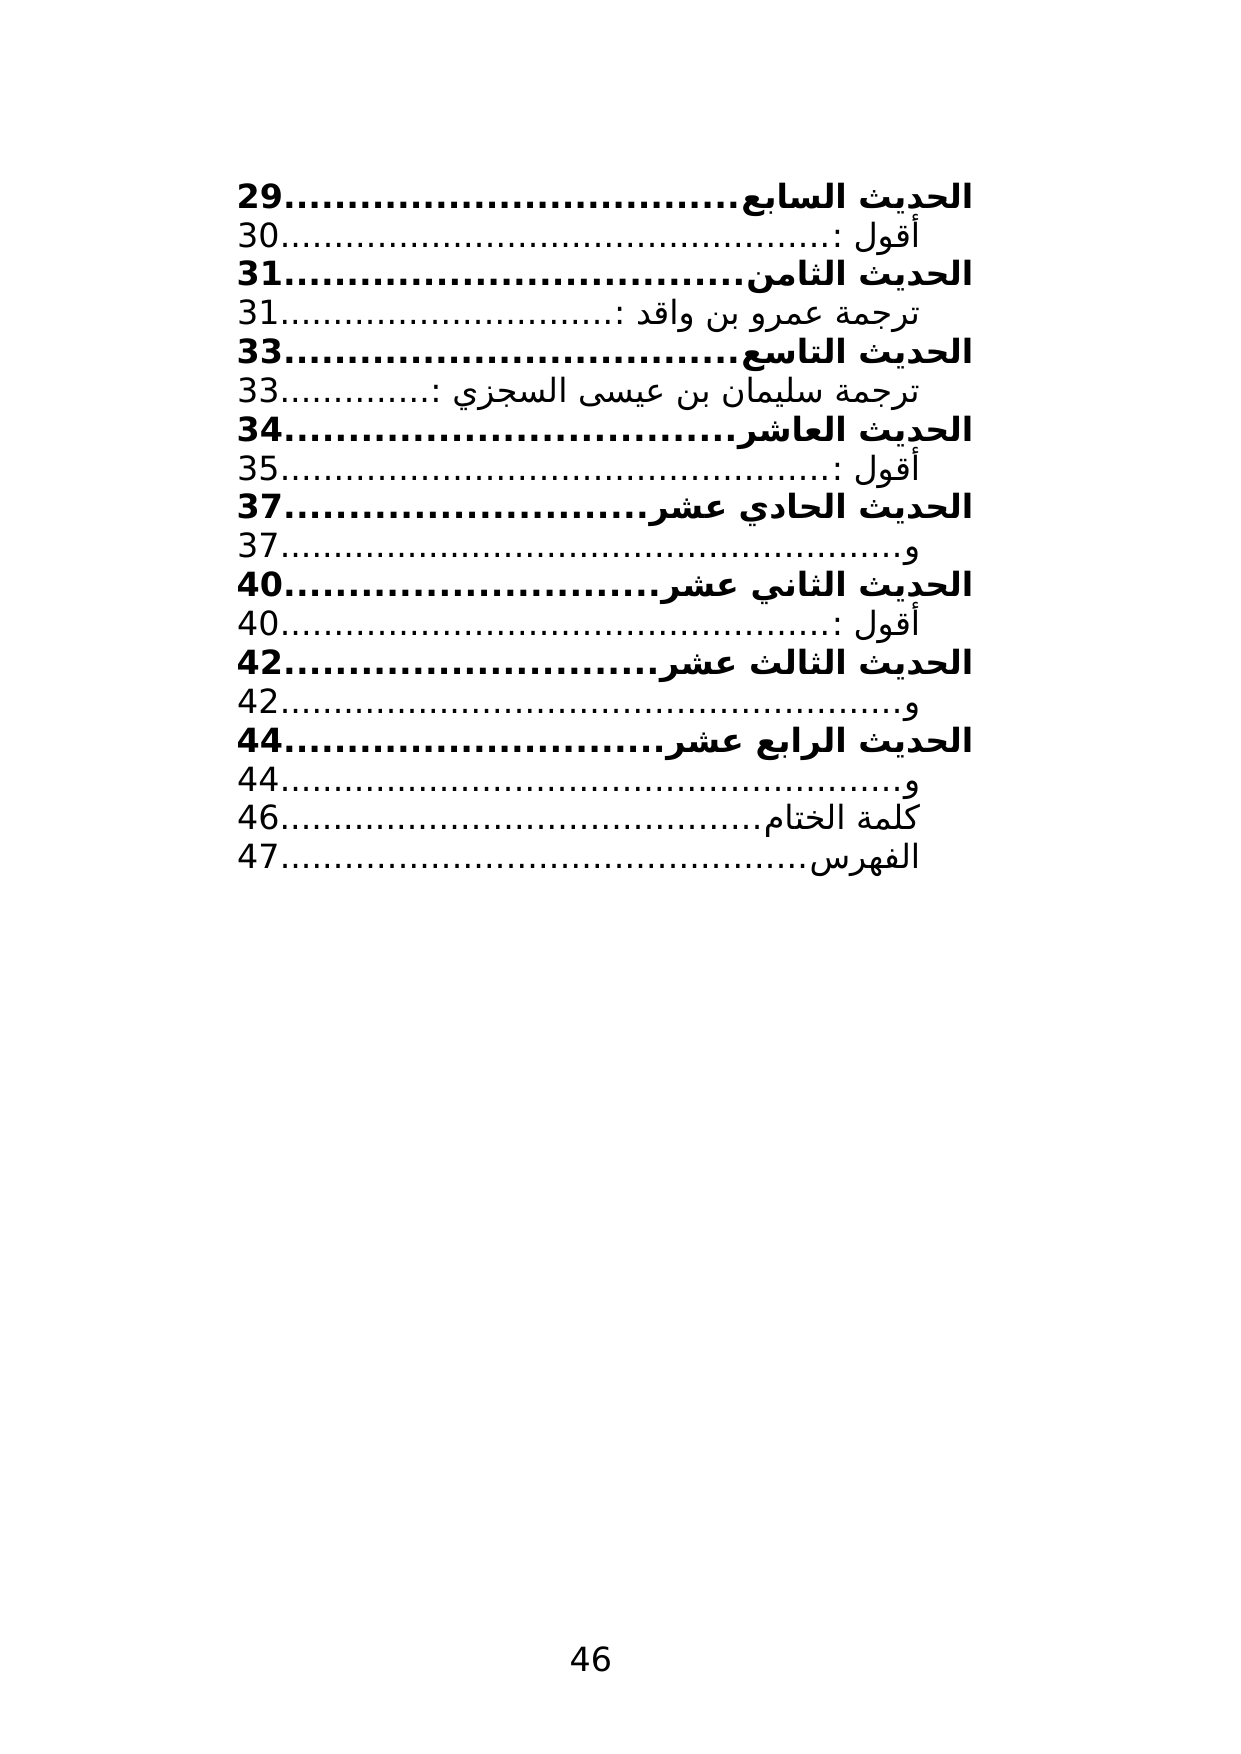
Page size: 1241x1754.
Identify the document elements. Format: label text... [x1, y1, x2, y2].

text الحديث الحادي عشر 37 [236, 488, 1004, 527]
text الحديث التاسع 33 [236, 333, 1004, 371]
text و 44 [236, 760, 979, 799]
text الحديث الرابع عشر 44 [236, 721, 1004, 760]
text الحديث العاشر 34 [236, 410, 1004, 449]
text أقول : 35 [236, 449, 979, 488]
text الفهرس 47 [236, 838, 979, 877]
text ترجمة عمرو بن واقد : 31 [236, 294, 979, 333]
text الحديث الثاني عشر 40 [236, 566, 1004, 604]
text ترجمة سليمان بن عيسى السجزي : 33 [236, 371, 979, 410]
text الحديث الثالث عشر 42 [236, 643, 1004, 682]
text الحديث السابع 29 [236, 177, 1004, 216]
text كلمة الختام 46 [236, 799, 979, 838]
text و 37 [236, 527, 979, 566]
text و 42 [236, 682, 979, 721]
text أقول : 40 [236, 604, 979, 643]
text الحديث الثامن 31 [236, 255, 1004, 294]
text أقول : 30 [236, 216, 979, 255]
